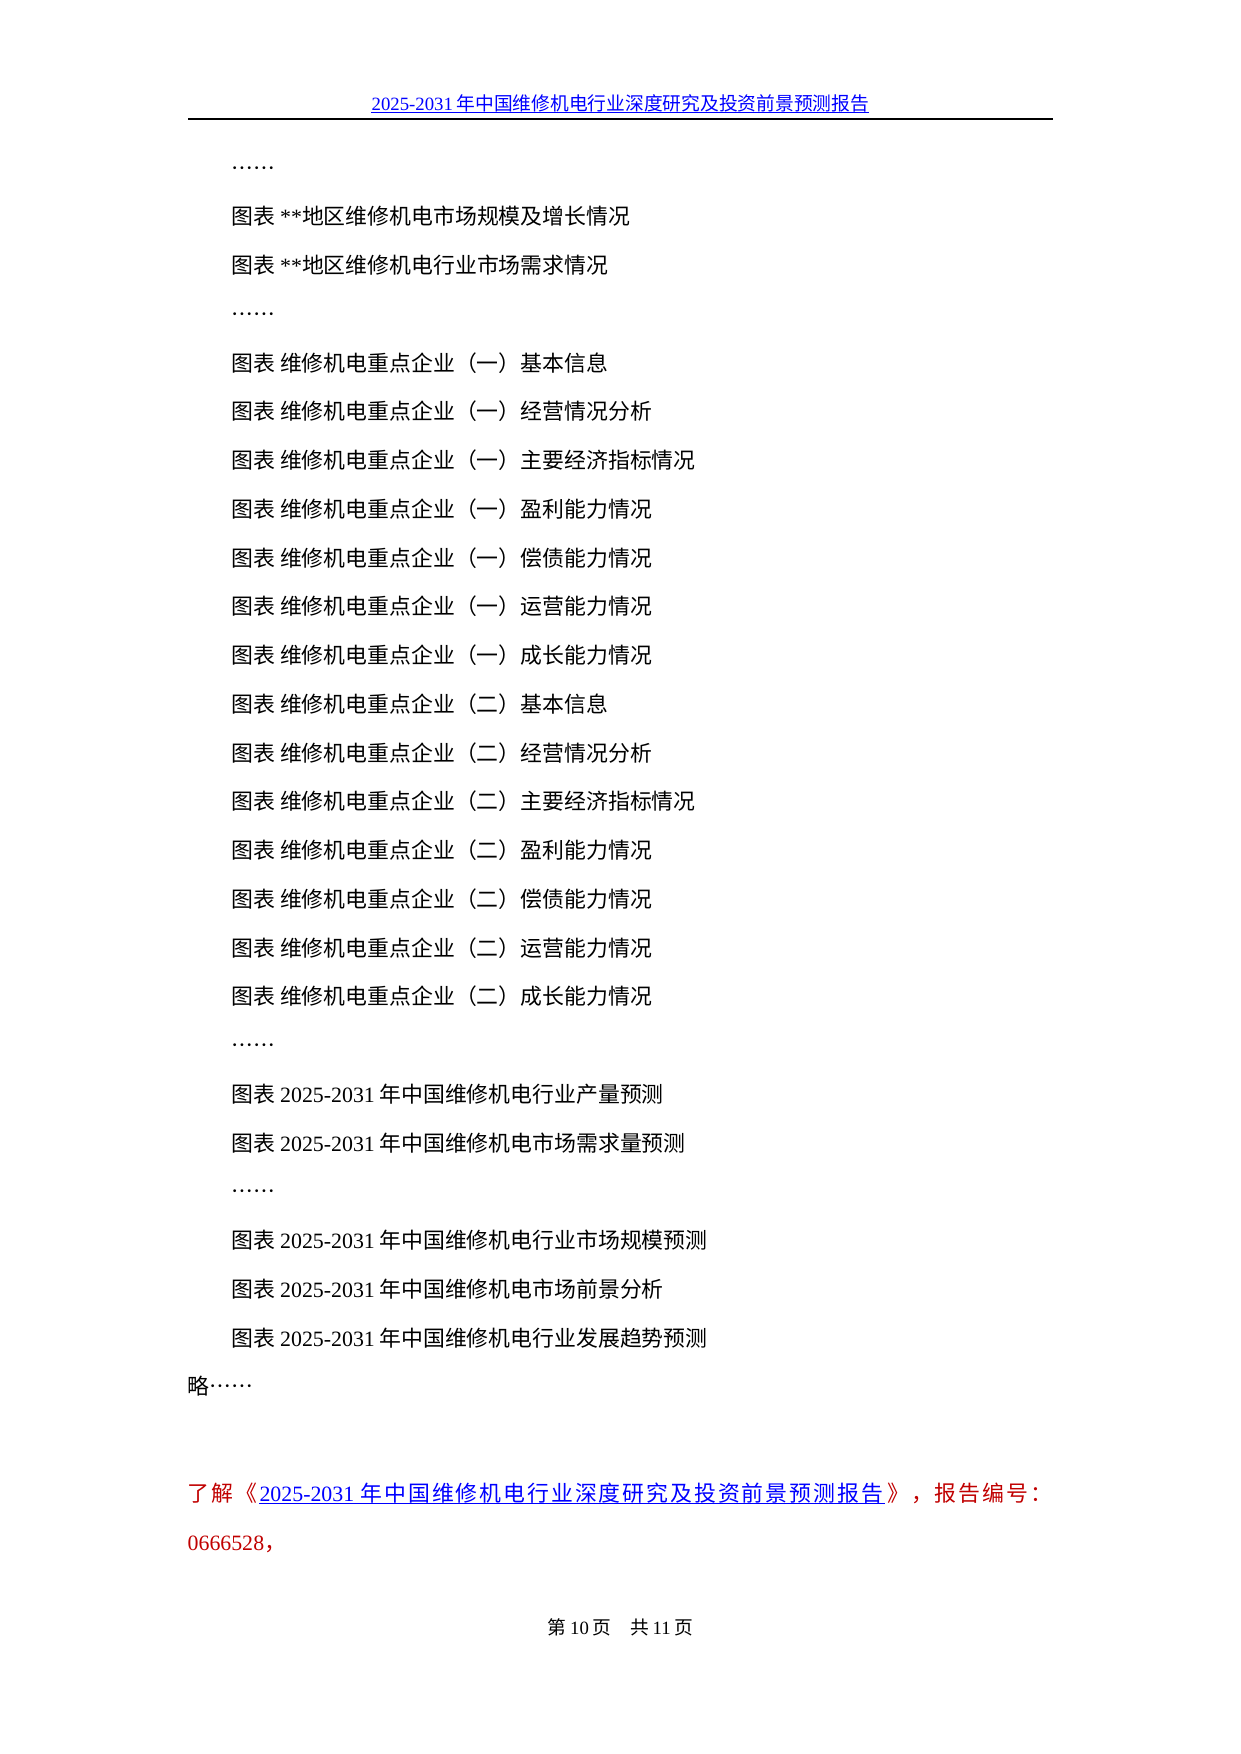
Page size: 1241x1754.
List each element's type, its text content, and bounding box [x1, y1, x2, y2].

text 了解《2025-2031年中国维修机电行业深度研究及投资前景预测报告》，报告编号：0666528， [187, 1475, 1053, 1557]
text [187, 150, 1053, 1401]
